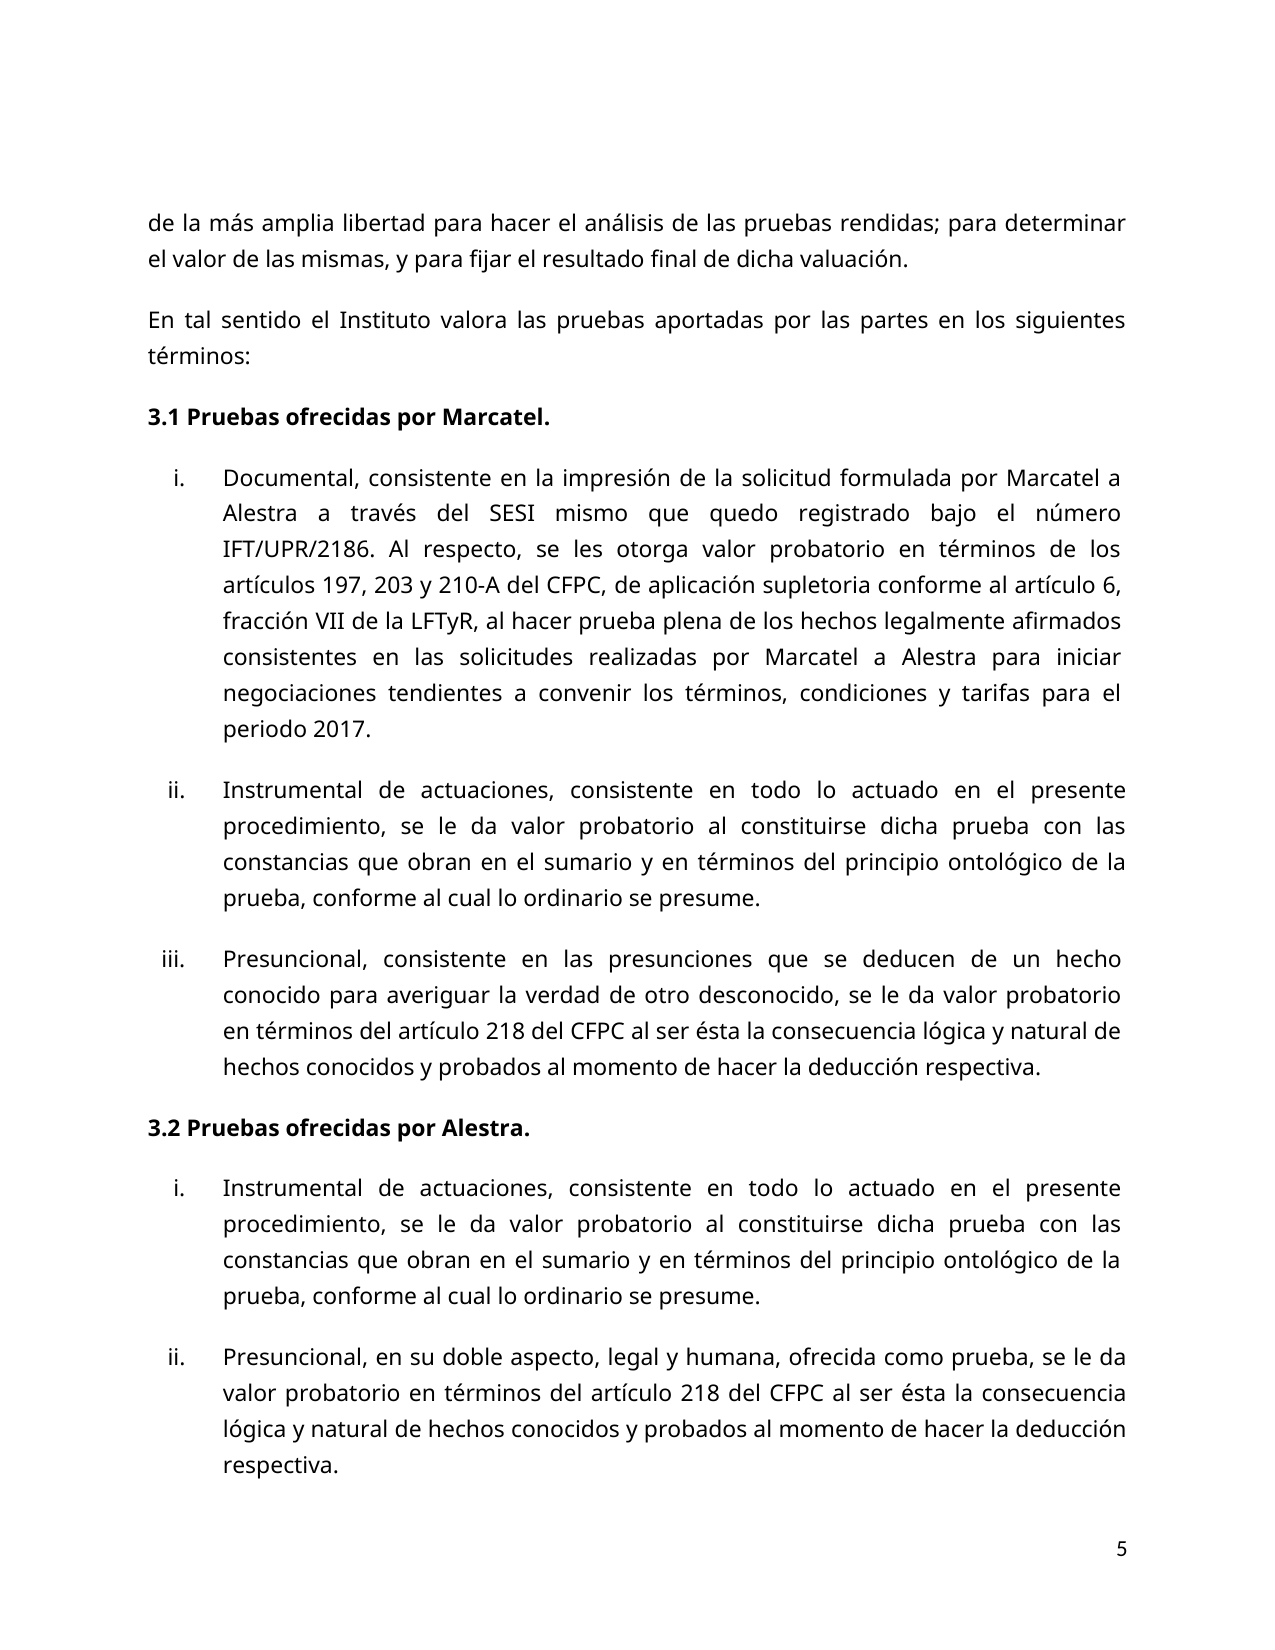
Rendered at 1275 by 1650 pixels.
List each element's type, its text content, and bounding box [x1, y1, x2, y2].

list Instrumental de actuaciones, consistente en todo lo actuado en el presente procedimiento, se le da valor probatorio al constituirse dicha prueba con las constancias que obran en el sumario y en términos del principio ontológico de la prueba, conforme al cual lo ordinario se presume. [185, 774, 1127, 913]
list Presuncional, en su doble aspecto, legal y humana, ofrecida como prueba, se le da valor probatorio en términos del artículo 218 del CFPC al ser ésta la consecuencia lógica y natural de hechos conocidos y probados al momento de hacer la deducción respectiva. [185, 1341, 1127, 1480]
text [148, 207, 1127, 274]
list Presuncional, consistente en las presunciones que se deducen de un hecho conocido para averiguar la verdad de otro desconocido, se le da valor probatorio en términos del artículo 218 del CFPC al ser ésta la consecuencia lógica y natural de hechos conocidos y probados al momento de hacer la deducción respectiva. [185, 943, 1122, 1082]
list Instrumental de actuaciones, consistente en todo lo actuado en el presente procedimiento, se le da valor probatorio al constituirse dicha prueba con las constancias que obran en el sumario y en términos del principio ontológico de la prueba, conforme al cual lo ordinario se presume. [185, 1172, 1122, 1311]
text 3.1 Pruebas ofrecidas por Marcatel. [148, 401, 1127, 432]
list Documental, consistente en la impresión de la solicitud formulada por Marcatel a Alestra a través del SESI mismo que quedo registrado bajo el número IFT/UPR/2186. Al respecto, se les otorga valor probatorio en términos de los artículos 197, 203 y 210-A del CFPC, de aplicación supletoria conforme al artículo 6, fracción VII de la LFTyR, al hacer prueba plena de los hechos legalmente afirmados consistentes en las solicitudes realizadas por Marcatel a Alestra para iniciar negociaciones tendientes a convenir los términos, condiciones y tarifas para el periodo 2017. [185, 461, 1122, 744]
text 3.2 Pruebas ofrecidas por Alestra. [148, 1111, 1127, 1143]
text En tal sentido el Instituto valora las pruebas aportadas por las partes en los siguientes términos: [148, 304, 1127, 371]
